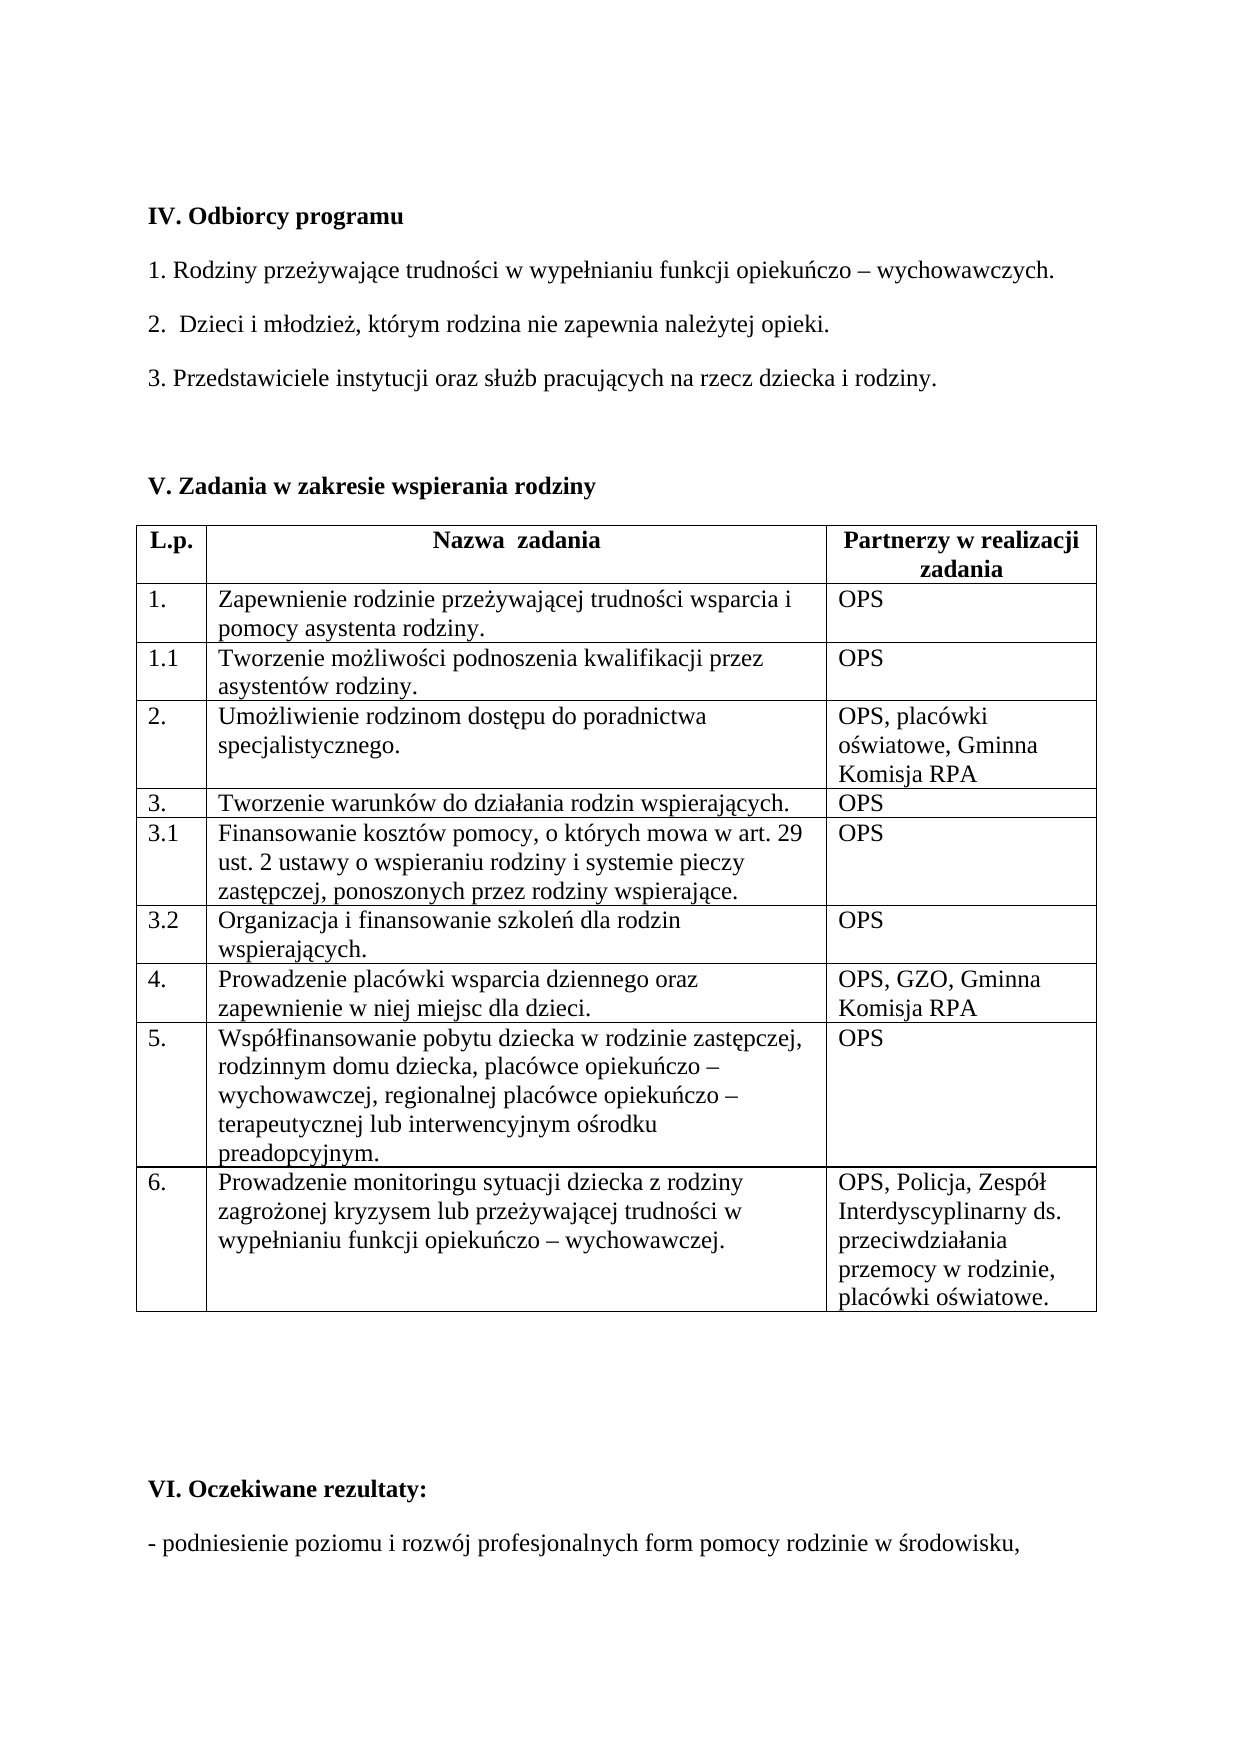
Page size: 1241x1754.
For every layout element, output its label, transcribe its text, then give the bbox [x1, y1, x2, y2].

table_cell Prowadzenie monitoringu sytuacji dziecka z rodziny zagrożonej kryzysem lub przeżywającej trudności w wypełnianiu funkcji opiekuńczo – wychowawczej. [207, 1168, 826, 1311]
table_cell Umożliwienie rodzinom dostępu do poradnictwa specjalistycznego. [207, 701, 826, 787]
text IV. Odbiorcy programu [148, 201, 1093, 230]
table_cell Tworzenie warunków do działania rodzin wspierających. [207, 789, 826, 817]
table_cell OPS [827, 1023, 1096, 1166]
table_cell OPS, GZO, Gminna Komisja RPA [827, 964, 1096, 1022]
table_cell Tworzenie możliwości podnoszenia kwalifikacji przez asystentów rodziny. [207, 643, 826, 700]
table_cell 1. [137, 584, 206, 642]
table_header Nazwa zadania [207, 526, 826, 583]
table_cell OPS [827, 584, 1096, 642]
table_cell Zapewnienie rodzinie przeżywającej trudności wsparcia i pomocy asystenta rodziny. [207, 584, 826, 642]
text VI. Oczekiwane rezultaty: [148, 1474, 1093, 1503]
table_cell 3.2 [137, 906, 206, 963]
table_cell Finansowanie kosztów pomocy, o których mowa w art. 29 ust. 2 ustawy o wspieraniu rodziny i systemie pieczy zastępczej, ponoszonych przez rodziny wspierające. [207, 818, 826, 904]
table_cell OPS, placówki oświatowe, Gminna Komisja RPA [827, 701, 1096, 787]
table_cell Organizacja i finansowanie szkoleń dla rodzin wspierających. [207, 906, 826, 963]
table_header L.p. [137, 526, 206, 583]
table_cell Prowadzenie placówki wsparcia dziennego oraz zapewnienie w niej miejsc dla dzieci. [207, 964, 826, 1022]
table_cell 1.1 [137, 643, 206, 700]
table_cell OPS [827, 789, 1096, 817]
table_cell Współfinansowanie pobytu dziecka w rodzinie zastępczej, rodzinnym domu dziecka, placówce opiekuńczo – wychowawczej, regionalnej placówce opiekuńczo – terapeutycznej lub interwencyjnym ośrodku preadopcyjnym. [207, 1023, 826, 1166]
text 3. Przedstawiciele instytucji oraz służb pracujących na rzecz dziecka i rodziny. [148, 363, 1093, 392]
text V. Zadania w zakresie wspierania rodziny [148, 471, 1093, 499]
table_cell 2. [137, 701, 206, 787]
table_cell 3. [137, 789, 206, 817]
table_cell 6. [137, 1168, 206, 1311]
table_cell 5. [137, 1023, 206, 1166]
table_cell 3.1 [137, 818, 206, 904]
table_cell OPS [827, 818, 1096, 904]
table_cell OPS, Policja, Zespół Interdyscyplinarny ds. przeciwdziałania przemocy w rodzinie, placówki oświatowe. [827, 1168, 1096, 1311]
text - podniesienie poziomu i rozwój profesjonalnych form pomocy rodzinie w środowisku, [148, 1528, 1093, 1556]
table_cell OPS [827, 906, 1096, 963]
table_cell 4. [137, 964, 206, 1022]
text 1. Rodziny przeżywające trudności w wypełnianiu funkcji opiekuńczo – wychowawczych. [148, 255, 1093, 284]
text 2. Dzieci i młodzież, którym rodzina nie zapewnia należytej opieki. [148, 309, 1093, 338]
table_cell OPS [827, 643, 1096, 700]
table_header Partnerzy w realizacji zadania [827, 526, 1096, 583]
